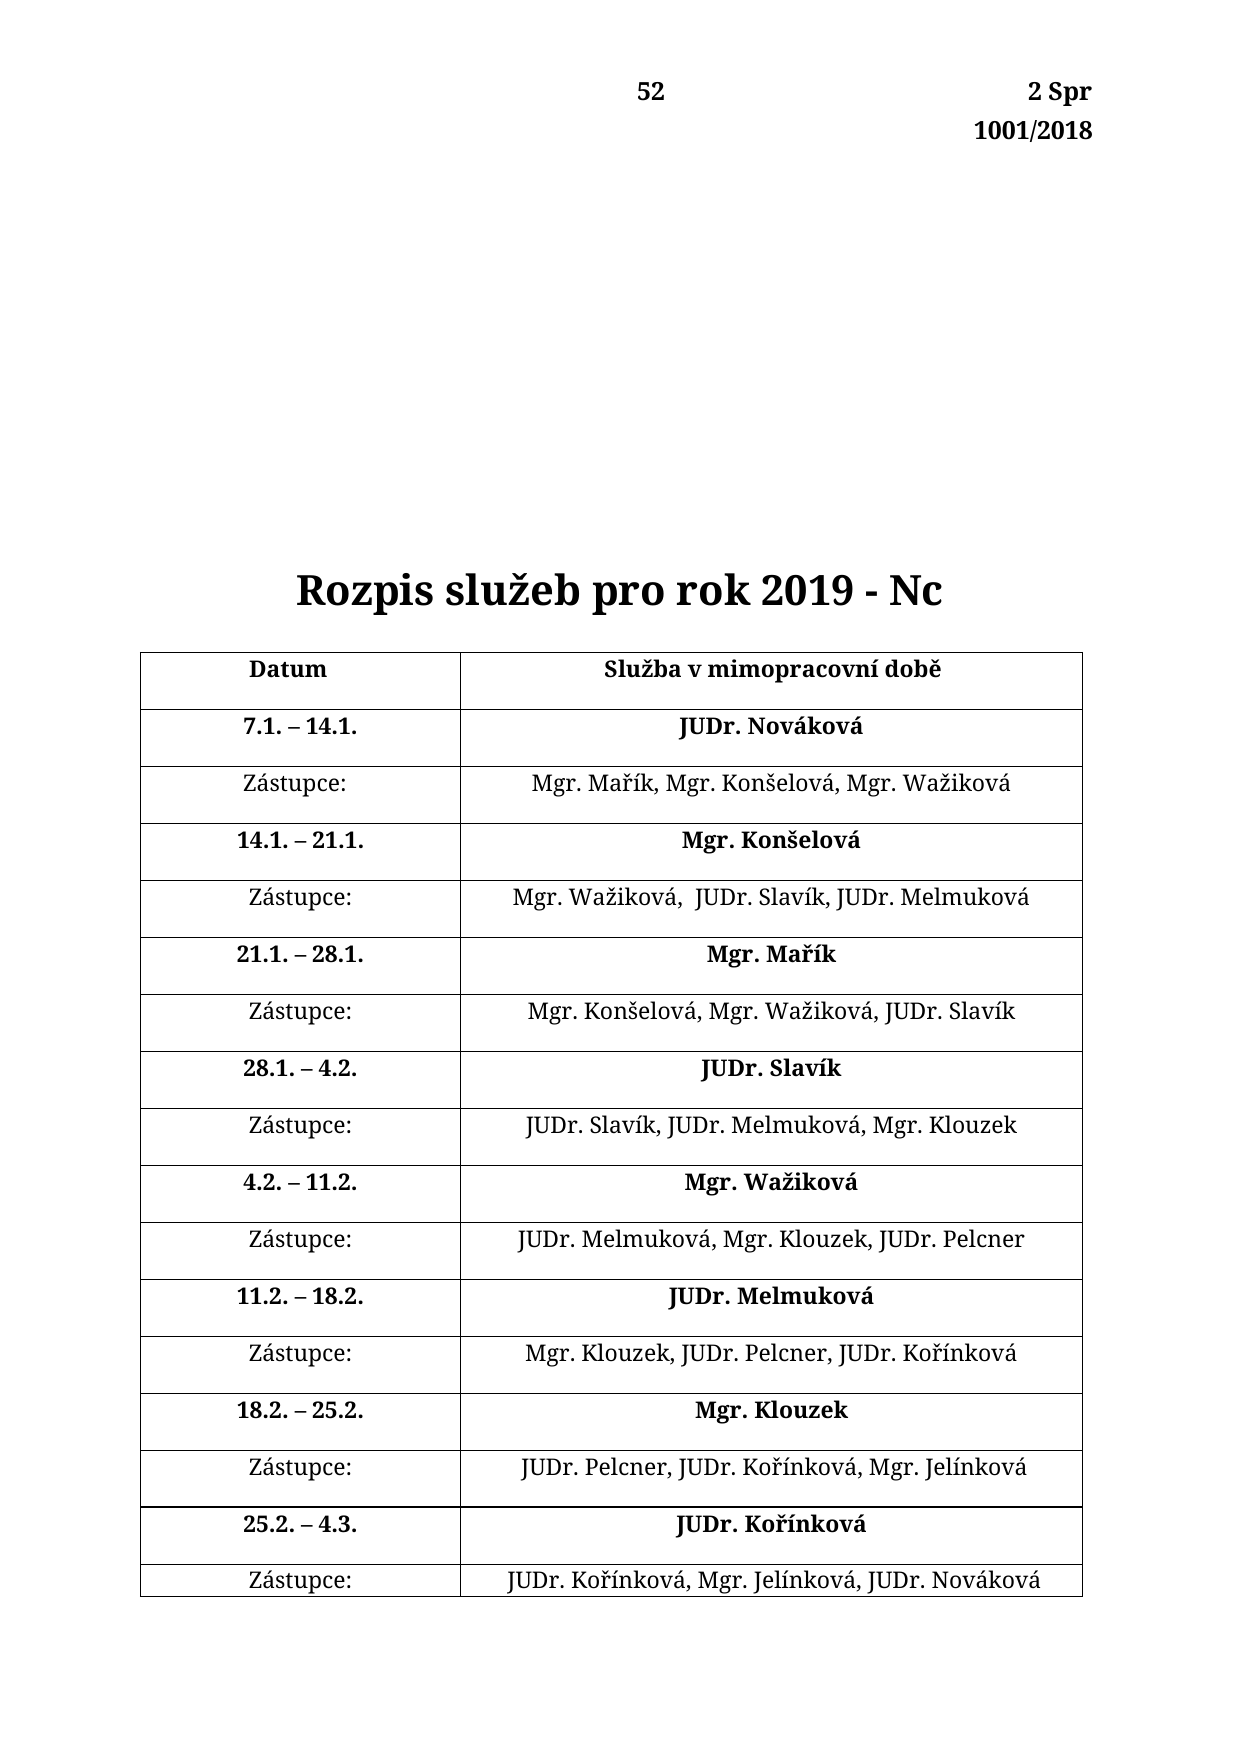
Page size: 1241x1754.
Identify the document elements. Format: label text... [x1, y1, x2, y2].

table_cell Mgr. Mařík, Mgr. Konšelová, Mgr. Wažiková [461, 767, 1082, 823]
table_cell Zástupce: [141, 1109, 460, 1164]
table_header Služba v mimopracovní době [461, 653, 1082, 709]
table_cell JUDr. Pelcner, JUDr. Kořínková, Mgr. Jelínková [461, 1451, 1082, 1506]
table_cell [461, 1565, 1082, 1596]
table_cell JUDr. Kořínková [461, 1508, 1082, 1563]
table_cell Zástupce: [141, 767, 460, 823]
table_cell Zástupce: [141, 1565, 460, 1596]
table_cell Mgr. Konšelová, Mgr. Wažiková, JUDr. Slavík [461, 995, 1082, 1051]
table_cell JUDr. Slavík [461, 1052, 1082, 1108]
table_cell 21.1. – 28.1. [141, 938, 460, 994]
table_cell Zástupce: [141, 995, 460, 1051]
table_cell Zástupce: [141, 1223, 460, 1278]
table_cell Mgr. Klouzek [461, 1394, 1082, 1449]
table_cell 7.1. – 14.1. [141, 710, 460, 766]
table_cell Mgr. Wažiková [461, 1166, 1082, 1222]
table_cell Mgr. Mařík [461, 938, 1082, 994]
table_cell Zástupce: [141, 1451, 460, 1506]
title Rozpis služeb pro rok 2019 - Nc [148, 561, 1093, 618]
table_header Datum [141, 653, 460, 709]
table_cell Zástupce: [141, 1337, 460, 1392]
table_cell 4.2. – 11.2. [141, 1166, 460, 1222]
table_cell 11.2. – 18.2. [141, 1280, 460, 1336]
table_cell Mgr. Wažiková, JUDr. Slavík, JUDr. Melmuková [461, 881, 1082, 937]
table_cell JUDr. Melmuková [461, 1280, 1082, 1336]
table_cell Mgr. Konšelová [461, 824, 1082, 880]
table_cell 14.1. – 21.1. [141, 824, 460, 880]
table_cell 28.1. – 4.2. [141, 1052, 460, 1108]
table_cell JUDr. Nováková [461, 710, 1082, 766]
table_cell JUDr. Slavík, JUDr. Melmuková, Mgr. Klouzek [461, 1109, 1082, 1164]
table_cell 25.2. – 4.3. [141, 1508, 460, 1563]
table_cell Mgr. Klouzek, JUDr. Pelcner, JUDr. Kořínková [461, 1337, 1082, 1392]
table_cell JUDr. Melmuková, Mgr. Klouzek, JUDr. Pelcner [461, 1223, 1082, 1278]
table_cell 18.2. – 25.2. [141, 1394, 460, 1449]
table_cell Zástupce: [141, 881, 460, 937]
